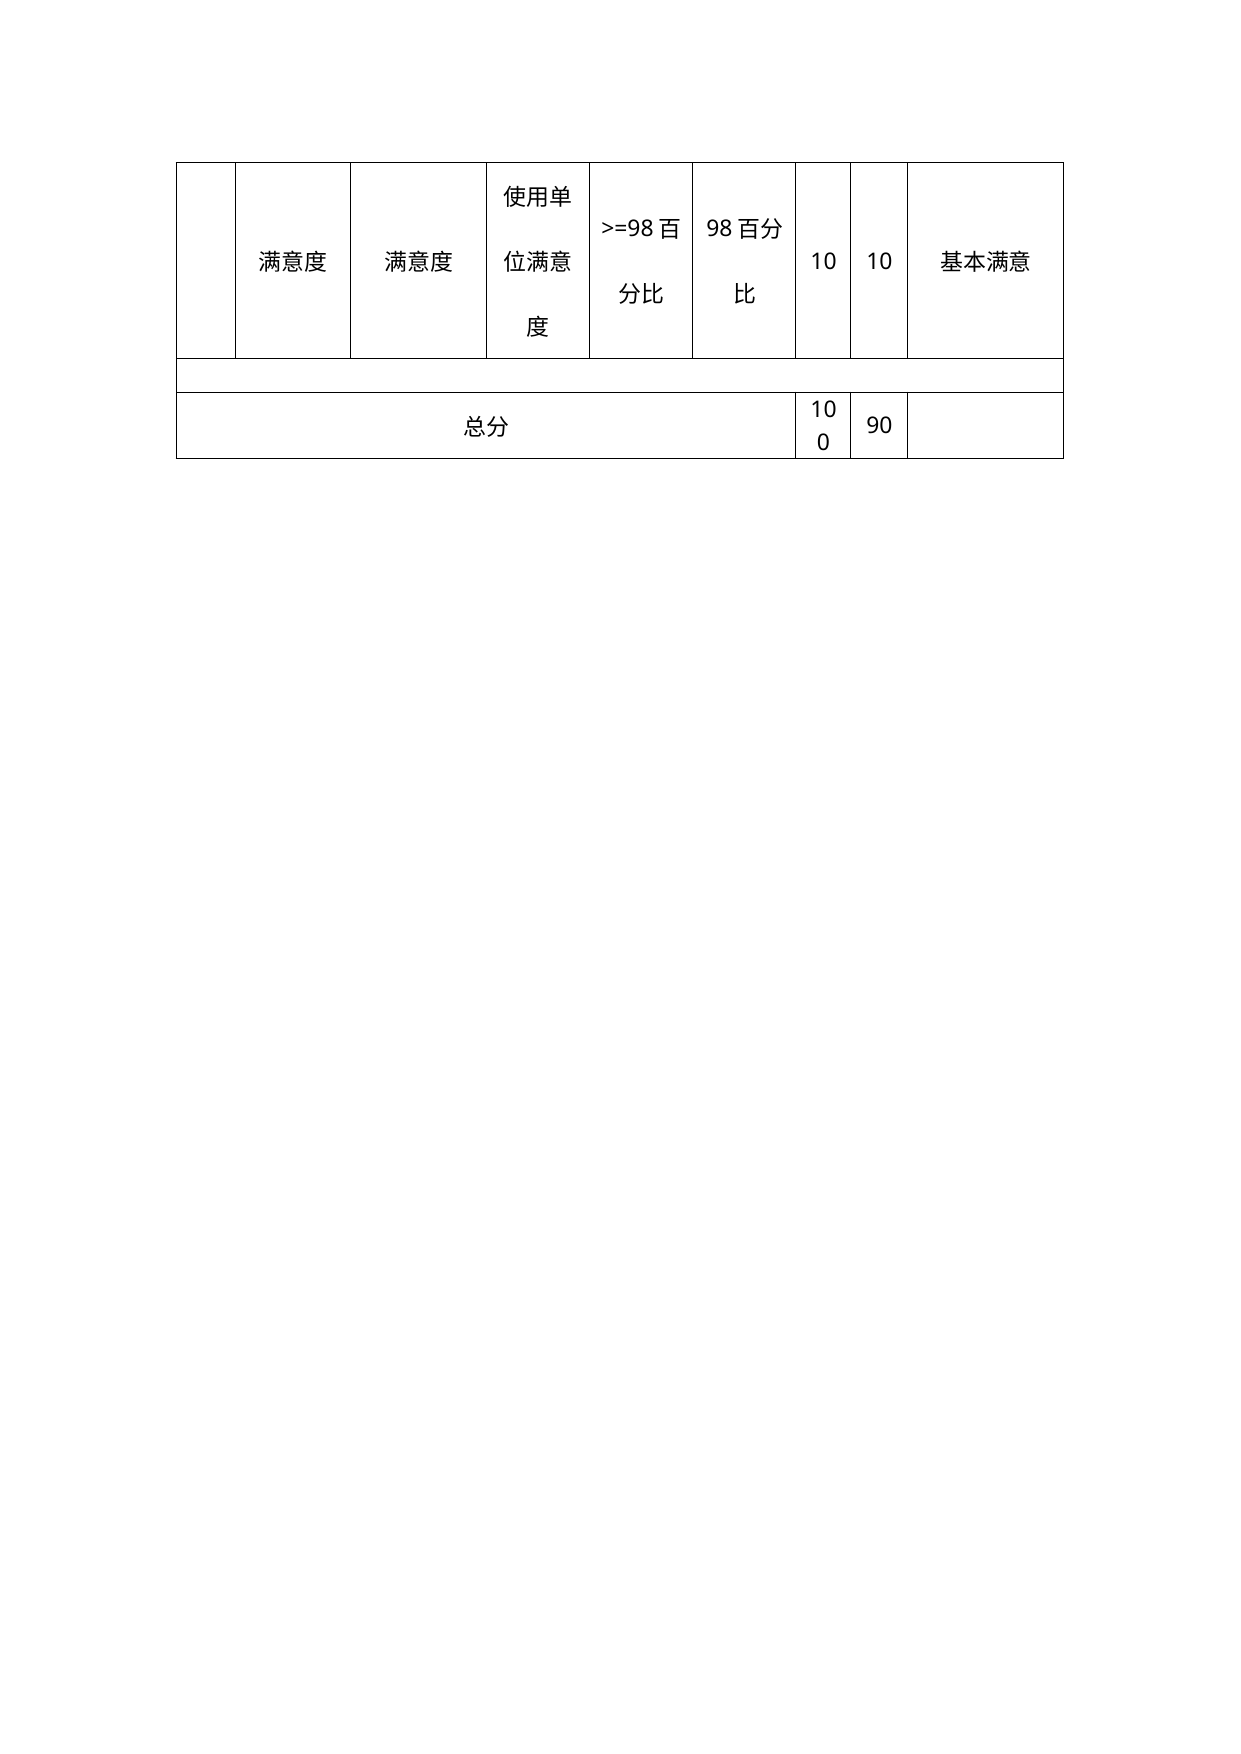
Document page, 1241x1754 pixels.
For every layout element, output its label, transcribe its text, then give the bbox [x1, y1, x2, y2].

table_cell 使用单位满意度 [487, 163, 589, 358]
table_cell 98百分比 [693, 163, 795, 358]
table_cell >=98百分比 [590, 163, 692, 358]
table_cell 10 [851, 163, 907, 358]
table_cell [177, 359, 1063, 392]
table_cell 10 [796, 163, 850, 358]
table_cell 90 [851, 393, 907, 458]
table_cell [908, 393, 1063, 458]
table_cell 满意度 [236, 163, 350, 358]
table_cell 100 [796, 393, 850, 458]
table_cell 总分 [177, 393, 795, 458]
table_cell 基本满意 [908, 163, 1063, 358]
table_cell 满意度 [351, 163, 486, 358]
